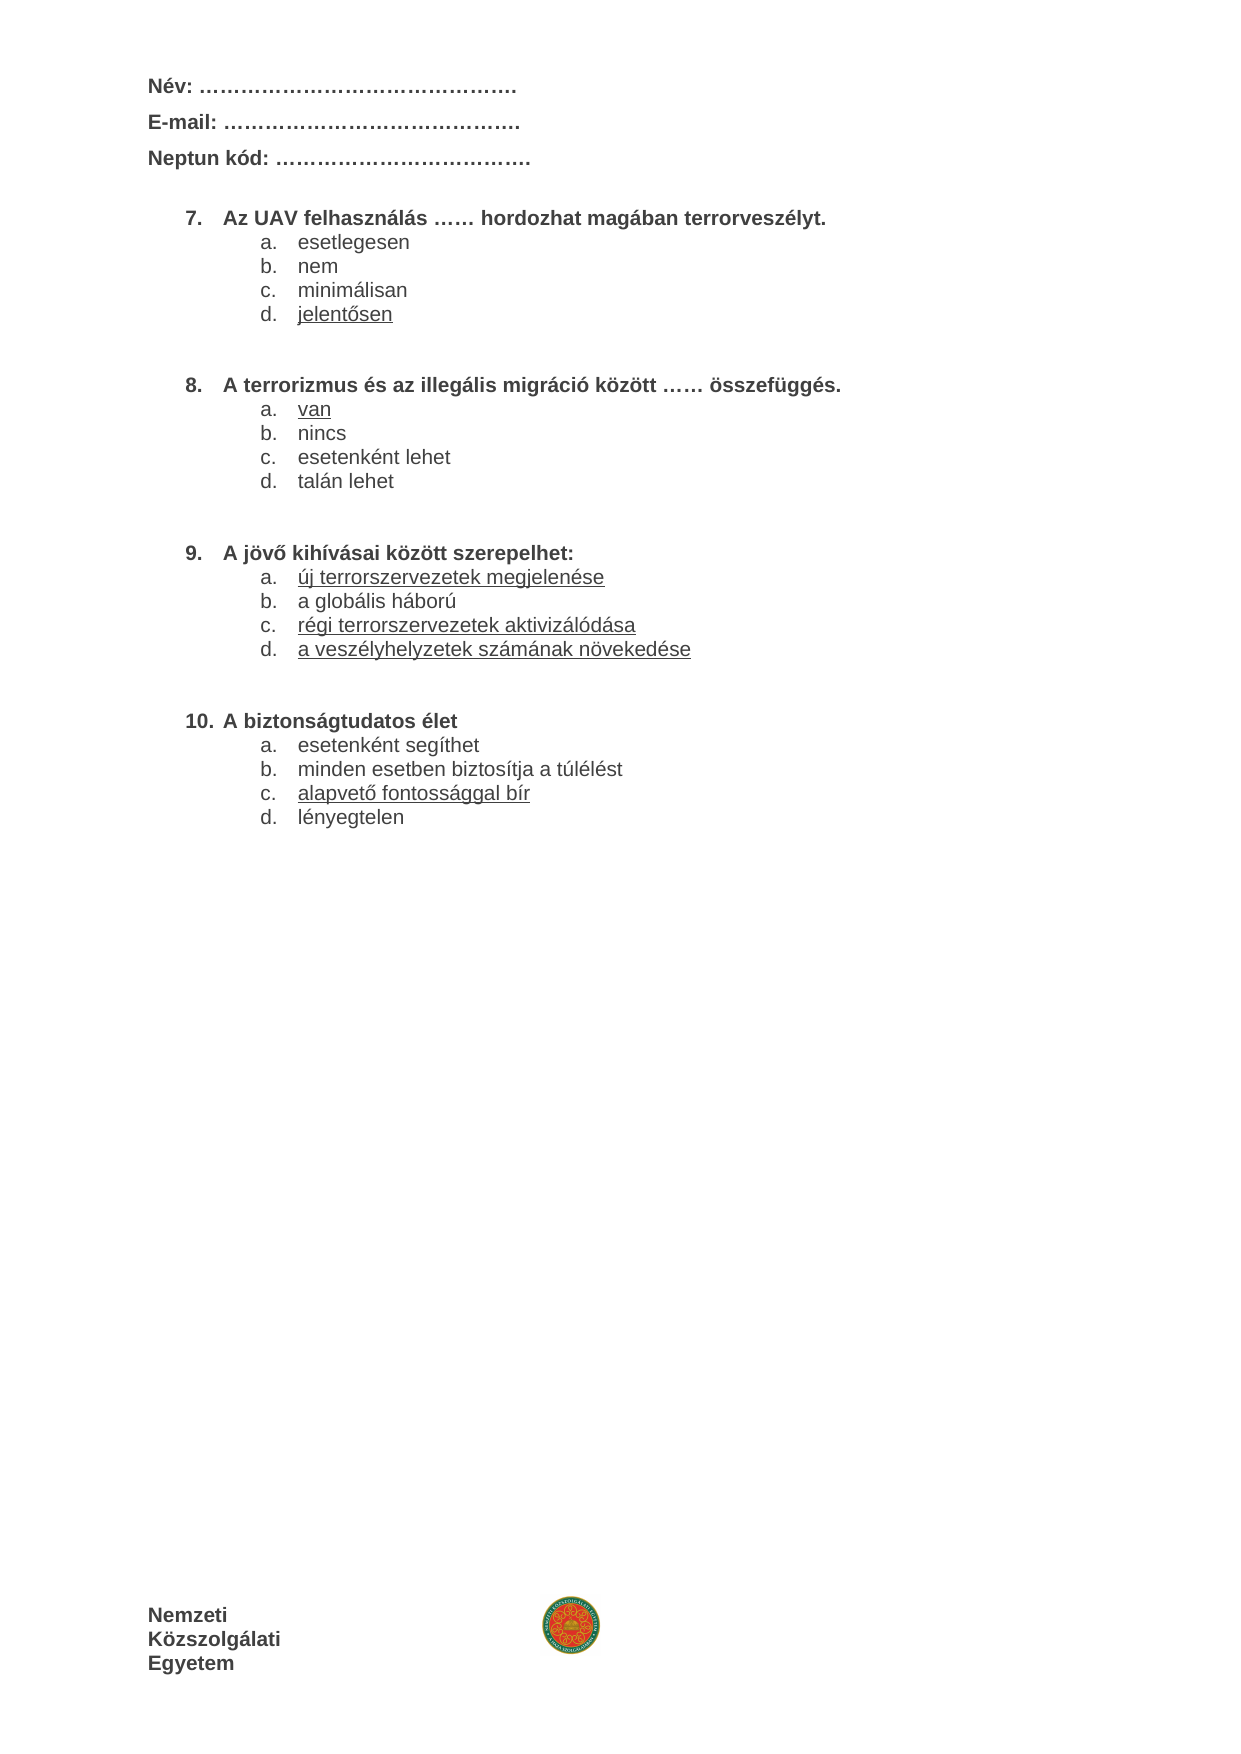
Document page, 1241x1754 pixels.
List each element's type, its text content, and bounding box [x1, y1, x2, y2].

list a veszélyhelyzetek számának növekedése [260, 637, 1093, 661]
list nincs [260, 421, 1093, 445]
list lényegtelen [260, 804, 1093, 828]
list a globális háború [260, 589, 1093, 613]
list régi terrorszervezetek aktivizálódása [260, 613, 1093, 637]
picture [540, 1594, 602, 1656]
list A terrorizmus és az illegális migráció között …… összefüggés. [185, 373, 1093, 397]
list esetlegesen [260, 229, 1093, 253]
list van [260, 397, 1093, 421]
list alapvető fontossággal bír [260, 781, 1093, 804]
list minimálisan [260, 277, 1093, 301]
list jelentősen [260, 301, 1093, 325]
list új terrorszervezetek megjelenése [260, 565, 1093, 589]
list A jövő kihívásai között szerepelhet: [185, 541, 1093, 565]
list esetenként segíthet [260, 733, 1093, 757]
list A biztonságtudatos élet [185, 709, 1093, 733]
list nem [260, 253, 1093, 277]
list esetenként lehet [260, 445, 1093, 469]
list talán lehet [260, 469, 1093, 493]
list minden esetben biztosítja a túlélést [260, 757, 1093, 781]
list Az UAV felhasználás …… hordozhat magában terrorveszélyt. [185, 206, 1093, 229]
